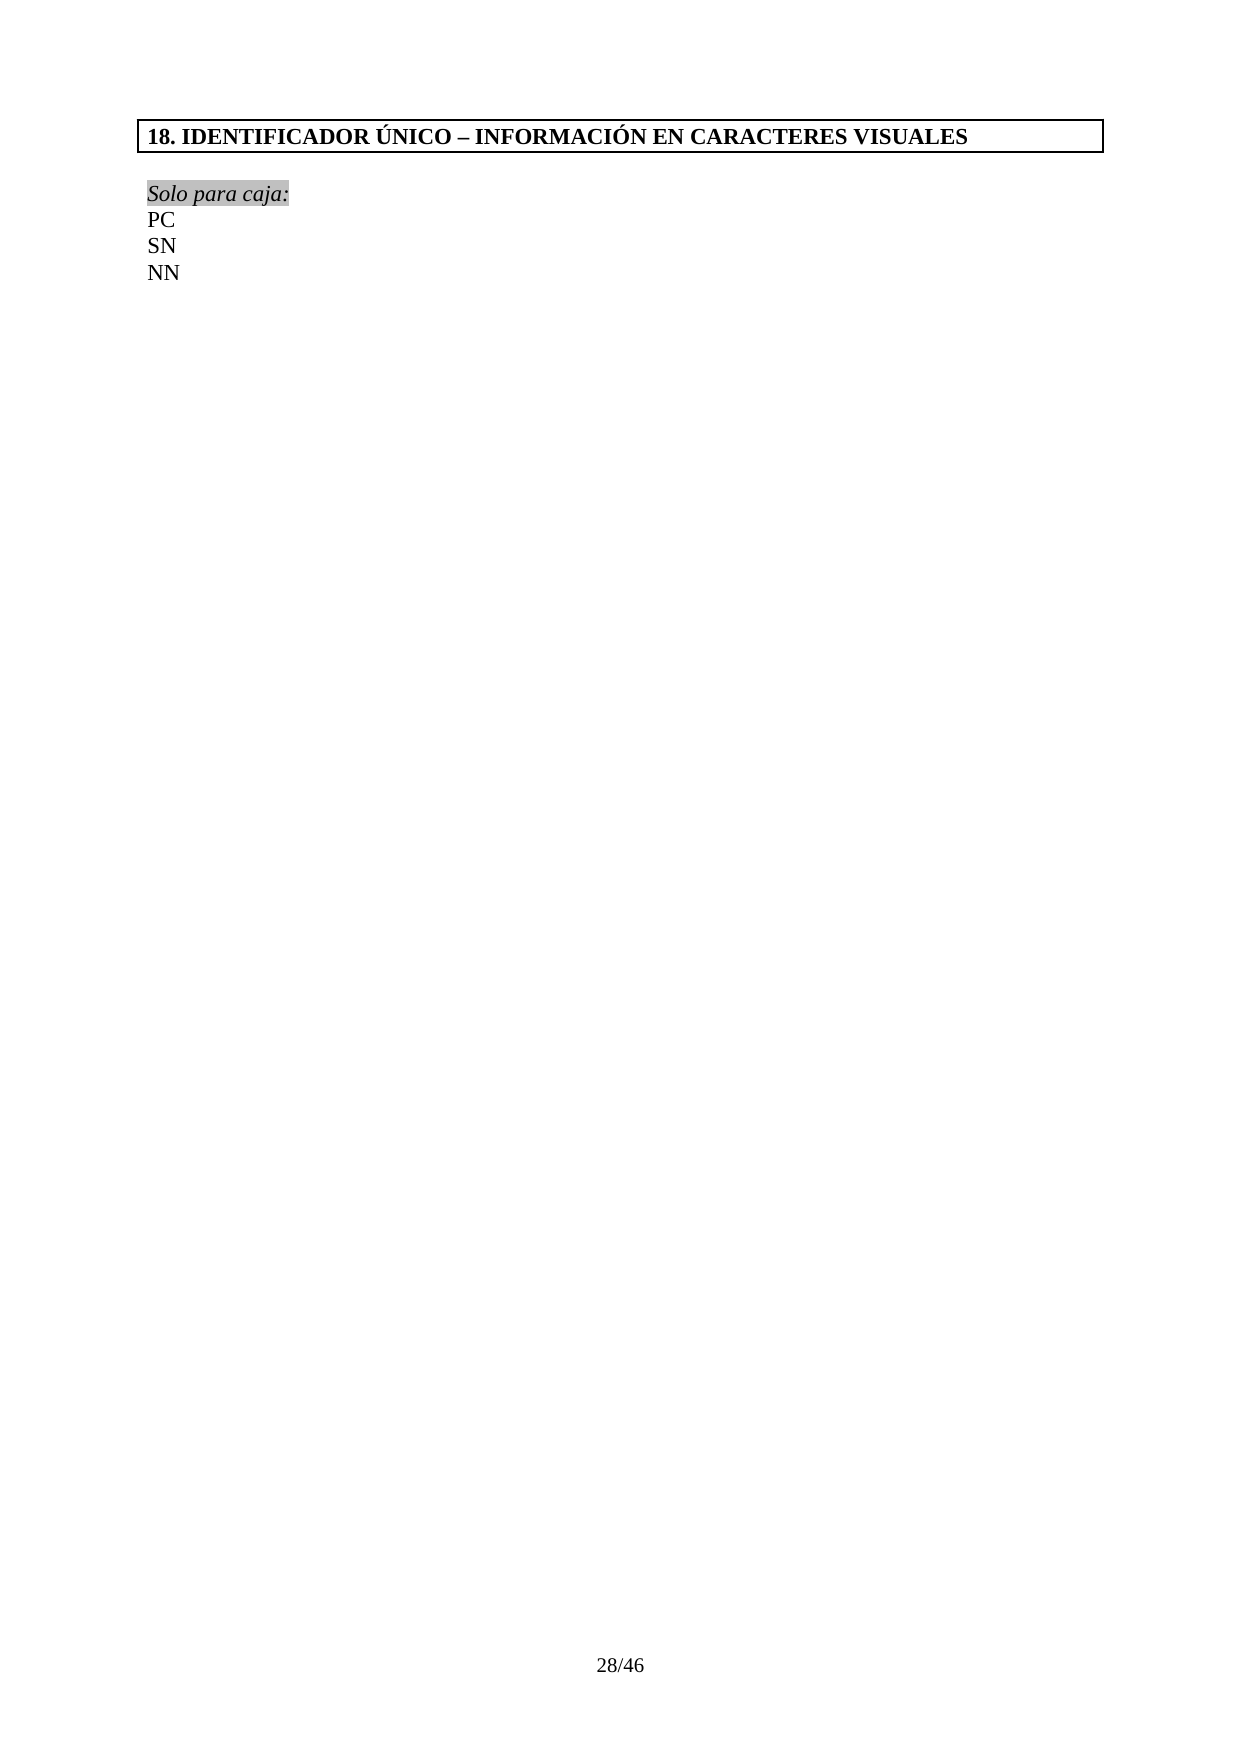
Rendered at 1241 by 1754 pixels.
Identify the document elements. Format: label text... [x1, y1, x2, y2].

subtitle Solo para caja: [147, 179, 1093, 206]
text NN [147, 259, 1093, 285]
subtitle 18. IDENTIFICADOR ÚNICO – INFORMACIÓN EN CARACTERES VISUALES [139, 121, 1102, 151]
text SN [147, 232, 1093, 259]
text PC [147, 206, 1093, 232]
